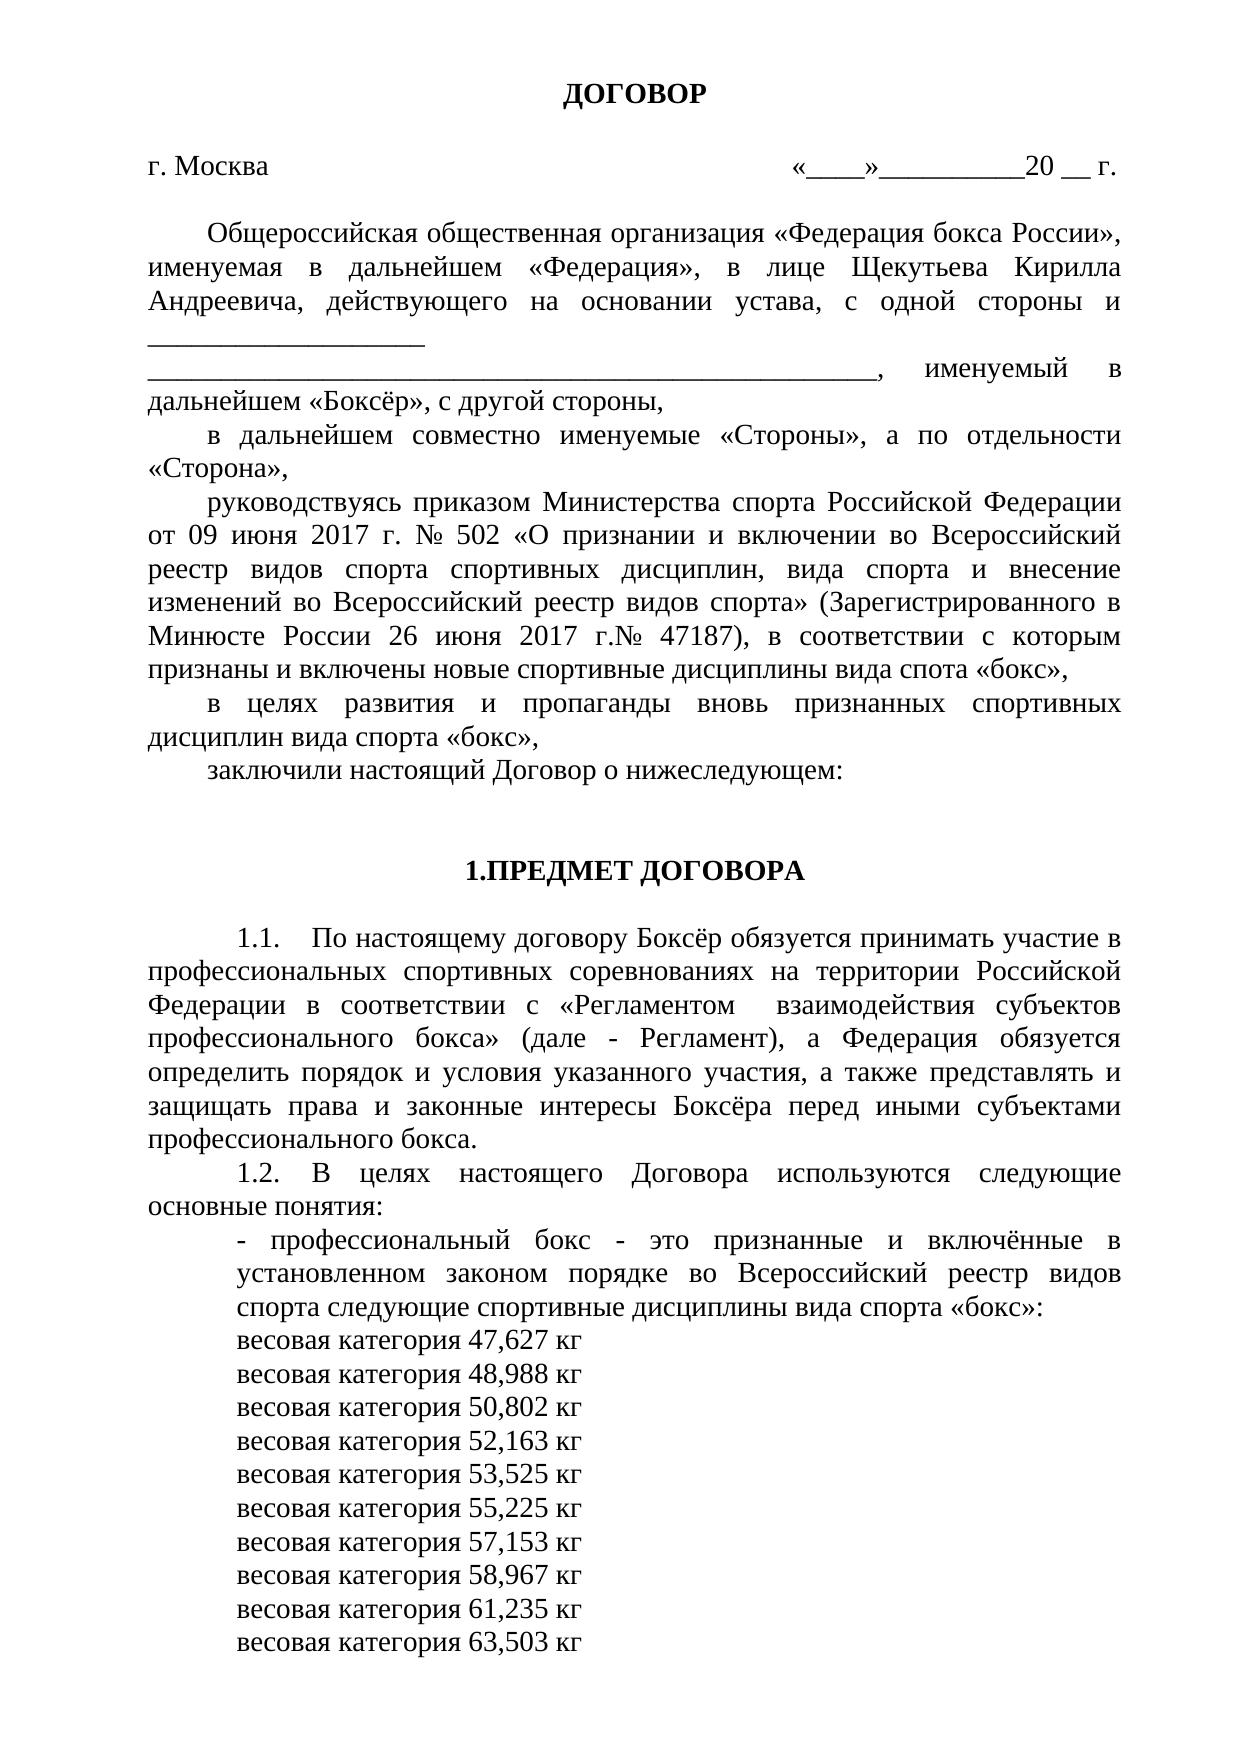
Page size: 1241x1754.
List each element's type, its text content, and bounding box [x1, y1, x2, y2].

text руководствуясь приказом Министерства спорта Российской Федерации от 09 июня 2017 г. № 502 «О признании и включении во Всероссийский реестр видов спорта спортивных дисциплин, вида спорта и внесение изменений во Всероссийский реестр видов спорта» (Зарегистрированного в Минюсте России 26 июня 2017 г.№ 47187), в соответствии с которым признаны и включены новые спортивные дисциплины вида спота «бокс», [148, 484, 1122, 685]
text весовая категория 55,225 кг [148, 1490, 1122, 1524]
subtitle ДОГОВОР [148, 79, 1122, 110]
text весовая категория 47,627 кг [148, 1322, 1122, 1356]
text весовая категория 48,988 кг [148, 1356, 1122, 1389]
list В целях настоящего Договора используются следующие основные понятия: [148, 1155, 1122, 1222]
text весовая категория 58,967 кг [148, 1557, 1122, 1591]
text Общероссийская общественная организация «Федерация бокса России», именуемая в дальнейшем «Федерация», в лице Щекутьева Кирилла Андреевича, действующего на основании устава, с одной стороны и ___________________ __________________________________________________, именуемый в дальнейшем «Боксёр», с другой стороны, [148, 216, 1122, 417]
text г. Москва «____»__________20 __ г. [148, 148, 1122, 182]
text весовая категория 53,525 кг [148, 1457, 1122, 1490]
text - профессиональный бокс - это признанные и включённые в установленном законом порядке во Всероссийский реестр видов спорта следующие спортивные дисциплины вида спорта «бокс»: [236, 1222, 1122, 1322]
text весовая категория 52,163 кг [148, 1423, 1122, 1457]
text весовая категория 50,802 кг [148, 1389, 1122, 1423]
list По настоящему договору Боксёр обязуется принимать участие в профессиональных спортивных соревнованиях на территории Российской Федерации в соответствии с «Регламентом взаимодействия субъектов профессионального бокса» (дале - Регламент), а Федерация обязуется определить порядок и условия указанного участия, а также представлять и защищать права и законные интересы Боксёра перед иными субъектами профессионального бокса. [148, 920, 1122, 1155]
text в целях развития и пропаганды вновь признанных спортивных дисциплин вида спорта «бокс», [148, 685, 1122, 752]
text заключили настоящий Договор о нижеследующем: [148, 752, 1122, 786]
text весовая категория 61,235 кг [148, 1591, 1122, 1624]
text 1.ПРЕДМЕТ ДОГОВОРА [148, 853, 1122, 886]
text весовая категория 57,153 кг [148, 1524, 1122, 1557]
text весовая категория 63,503 кг [148, 1624, 1122, 1658]
text в дальнейшем совместно именуемые «Стороны», а по отдельности «Сторона», [148, 417, 1122, 484]
